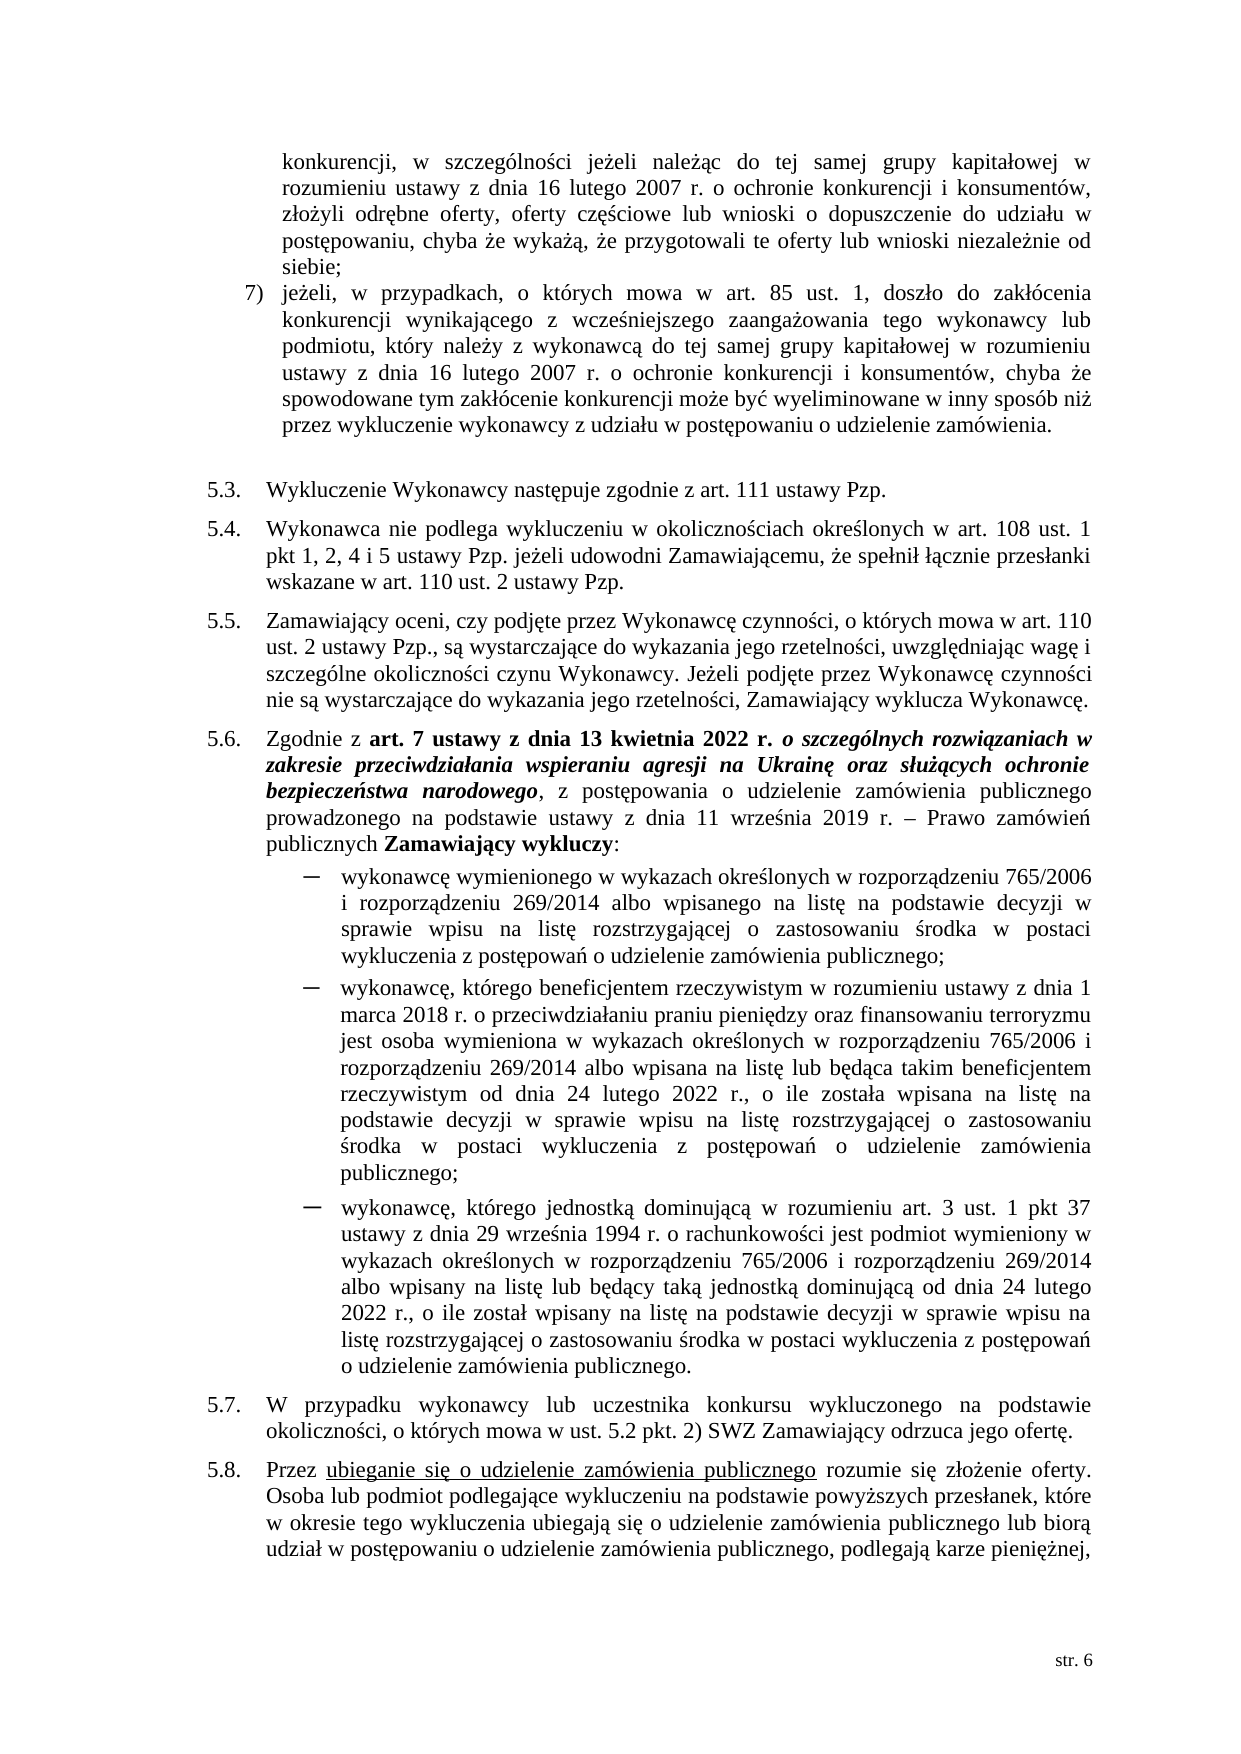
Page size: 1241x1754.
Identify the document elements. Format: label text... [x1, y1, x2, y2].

list Zgodnie z art. 7 ustawy z dnia 13 kwietnia 2022 r. o szczególnych rozwiązaniach w zakresie przeciwdziałania wspieraniu agresji na Ukrainę oraz służących ochronie bezpieczeństwa narodowego, z postępowania o udzielenie zamówienia publicznego prowadzonego na podstawie ustawy z dnia 11 września 2019 r. – Prawo zamówień publicznych Zamawiający wykluczy: [207, 725, 1092, 857]
list wykonawcę, którego beneficjentem rzeczywistym w rozumieniu ustawy z dnia 1 marca 2018 r. o przeciwdziałaniu praniu pieniędzy oraz finansowaniu terroryzmu jest osoba wymieniona w wykazach określonych w rozporządzeniu 765/2006 i rozporządzeniu 269/2014 albo wpisana na listę lub będąca takim beneficjentem rzeczywistym od dnia 24 lutego 2022 r., o ile została wpisana na listę na podstawie decyzji w sprawie wpisu na listę rozstrzygającej o zastosowaniu środka w postaci wykluczenia z postępowań o udzielenie zamówienia publicznego; [303, 974, 1092, 1185]
list W przypadku wykonawcy lub uczestnika konkursu wykluczonego na podstawie okoliczności, o których mowa w ust. 5.2 pkt. 2) SWZ Zamawiający odrzuca jego ofertę. [207, 1391, 1092, 1444]
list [207, 1456, 1092, 1562]
list wykonawcę wymienionego w wykazach określonych w rozporządzeniu 765/2006 i rozporządzeniu 269/2014 albo wpisanego na listę na podstawie decyzji w sprawie wpisu na listę rozstrzygającej o zastosowaniu środka w postaci wykluczenia z postępowań o udzielenie zamówienia publicznego; [303, 863, 1092, 968]
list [244, 148, 1092, 279]
list Wykonawca nie podlega wykluczeniu w okolicznościach określonych w art. 108 ust. 1 pkt 1, 2, 4 i 5 ustawy Pzp. jeżeli udowodni Zamawiającemu, że spełnił łącznie przesłanki wskazane w art. 110 ust. 2 ustawy Pzp. [207, 515, 1092, 594]
list Wykluczenie Wykonawcy następuje zgodnie z art. 111 ustawy Pzp. [207, 476, 1092, 503]
list Zamawiający oceni, czy podjęte przez Wykonawcę czynności, o których mowa w art. 110 ust. 2 ustawy Pzp., są wystarczające do wykazania jego rzetelności, uwzględniając wagę i szczególne okoliczności czynu Wykonawcy. Jeżeli podjęte przez Wykonawcę czynności nie są wystarczające do wykazania jego rzetelności, Zamawiający wyklucza Wykonawcę. [207, 607, 1092, 712]
list wykonawcę, którego jednostką dominującą w rozumieniu art. 3 ust. 1 pkt 37 ustawy z dnia 29 września 1994 r. o rachunkowości jest podmiot wymieniony w wykazach określonych w rozporządzeniu 765/2006 i rozporządzeniu 269/2014 albo wpisany na listę lub będący taką jednostką dominującą od dnia 24 lutego 2022 r., o ile został wpisany na listę na podstawie decyzji w sprawie wpisu na listę rozstrzygającej o zastosowaniu środka w postaci wykluczenia z postępowań o udzielenie zamówienia publicznego. [303, 1192, 1092, 1378]
list jeżeli, w przypadkach, o których mowa w art. 85 ust. 1, doszło do zakłócenia konkurencji wynikającego z wcześniejszego zaangażowania tego wykonawcy lub podmiotu, który należy z wykonawcą do tej samej grupy kapitałowej w rozumieniu ustawy z dnia 16 lutego 2007 r. o ochronie konkurencji i konsumentów, chyba że spowodowane tym zakłócenie konkurencji może być wyeliminowane w inny sposób niż przez wykluczenie wykonawcy z udziału w postępowaniu o udzielenie zamówienia. [244, 279, 1092, 438]
